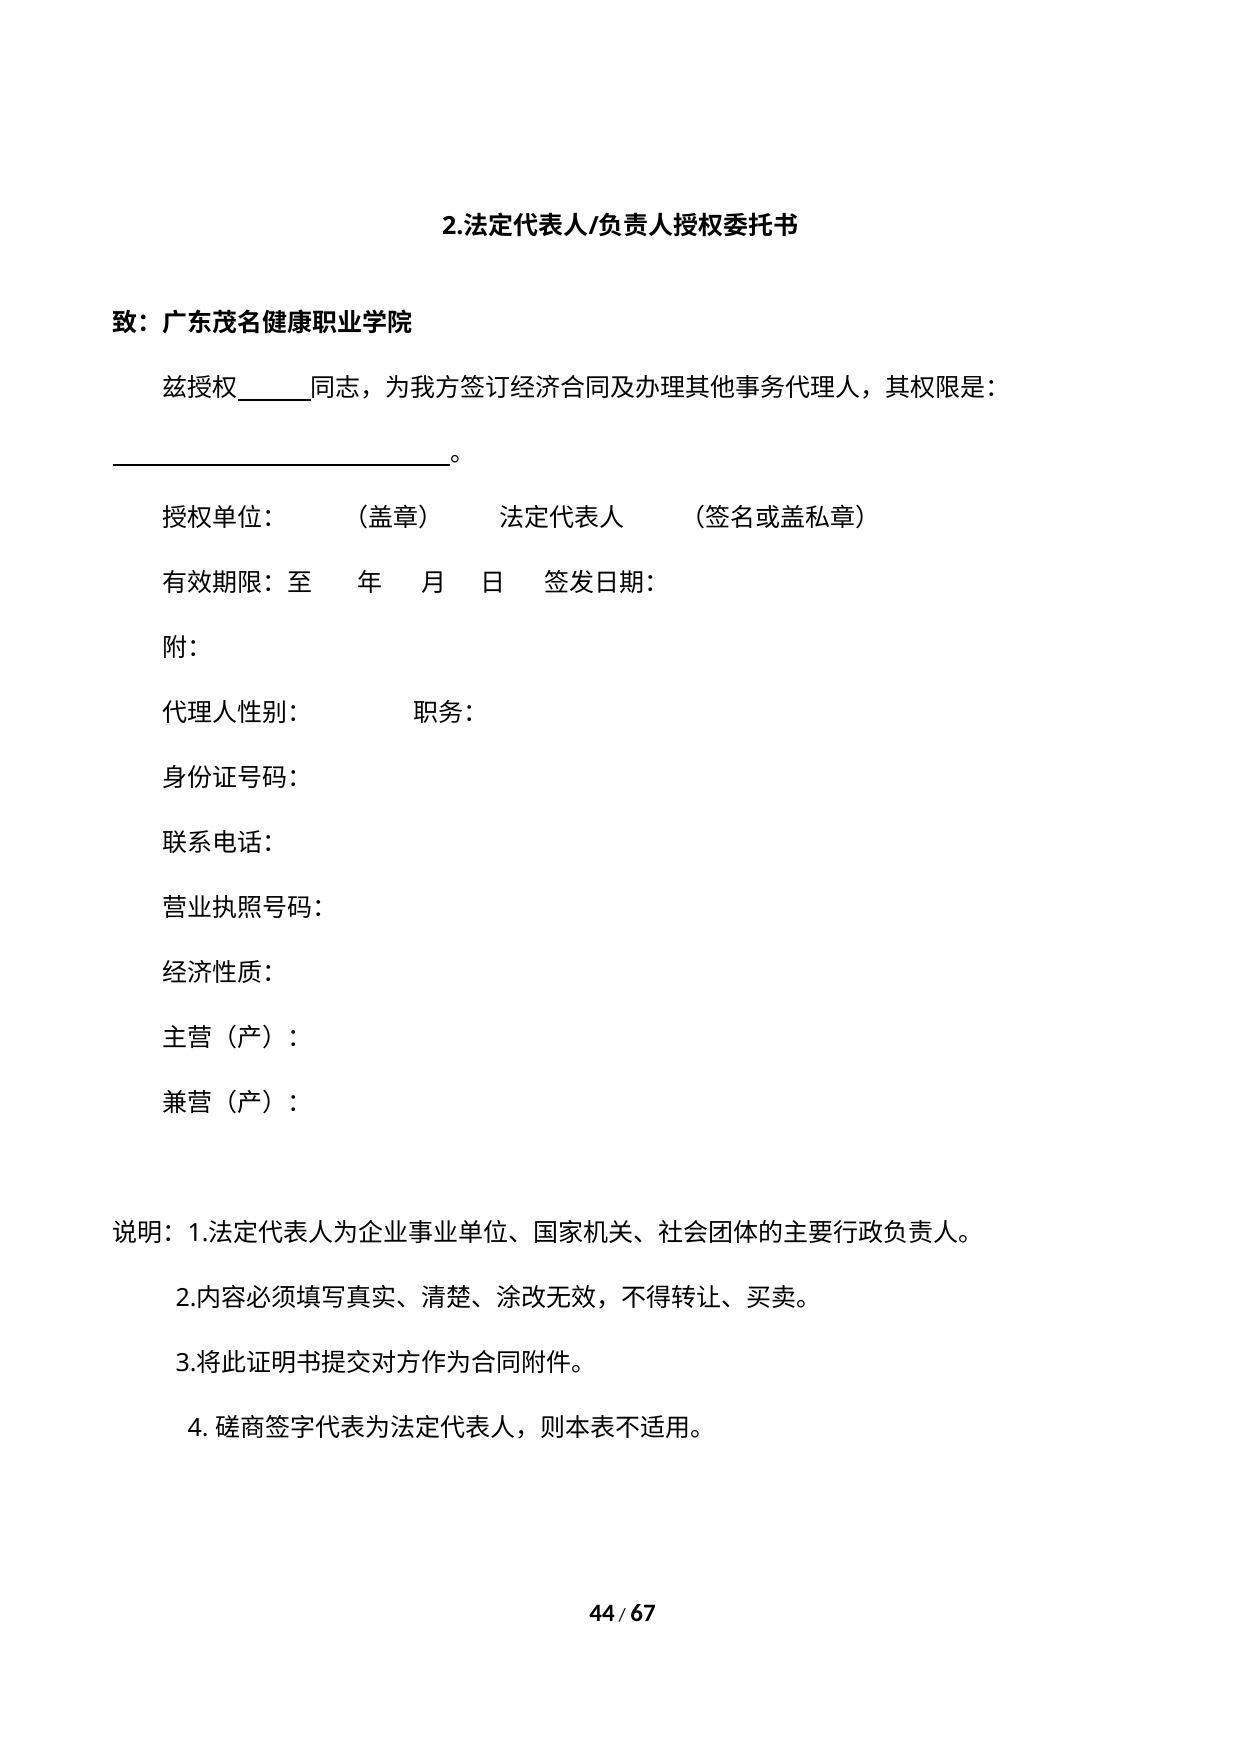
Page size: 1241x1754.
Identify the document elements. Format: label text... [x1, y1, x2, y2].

text 4. 磋商签字代表为法定代表人，则本表不适用。 [187, 1393, 1128, 1458]
text 有效期限：至 年 月 日 签发日期： [112, 548, 1128, 613]
text 附： [112, 613, 1128, 678]
text 授权单位： （盖章） 法定代表人 （签名或盖私章） [112, 483, 1128, 548]
text 主营（产）： [112, 1003, 1128, 1068]
text 联系电话： [112, 808, 1128, 873]
text 兼营（产）： [112, 1068, 1128, 1133]
text 致：广东茂名健康职业学院 [112, 288, 1128, 353]
text 。 [112, 418, 1128, 483]
text 说明：1.法定代表人为企业事业单位、国家机关、社会团体的主要行政负责人。 [112, 1198, 1128, 1263]
text 2.法定代表人/负责人授权委托书 [112, 191, 1128, 256]
text 经济性质： [112, 938, 1128, 1003]
text 3.将此证明书提交对方作为合同附件。 [112, 1328, 1128, 1393]
text 营业执照号码： [112, 873, 1128, 938]
text 身份证号码： [112, 743, 1128, 808]
text 兹授权 同志，为我方签订经济合同及办理其他事务代理人，其权限是： [112, 353, 1128, 418]
text 代理人性别： 职务： [112, 678, 1128, 743]
text 2.内容必须填写真实、清楚、涂改无效，不得转让、买卖。 [112, 1263, 1128, 1328]
